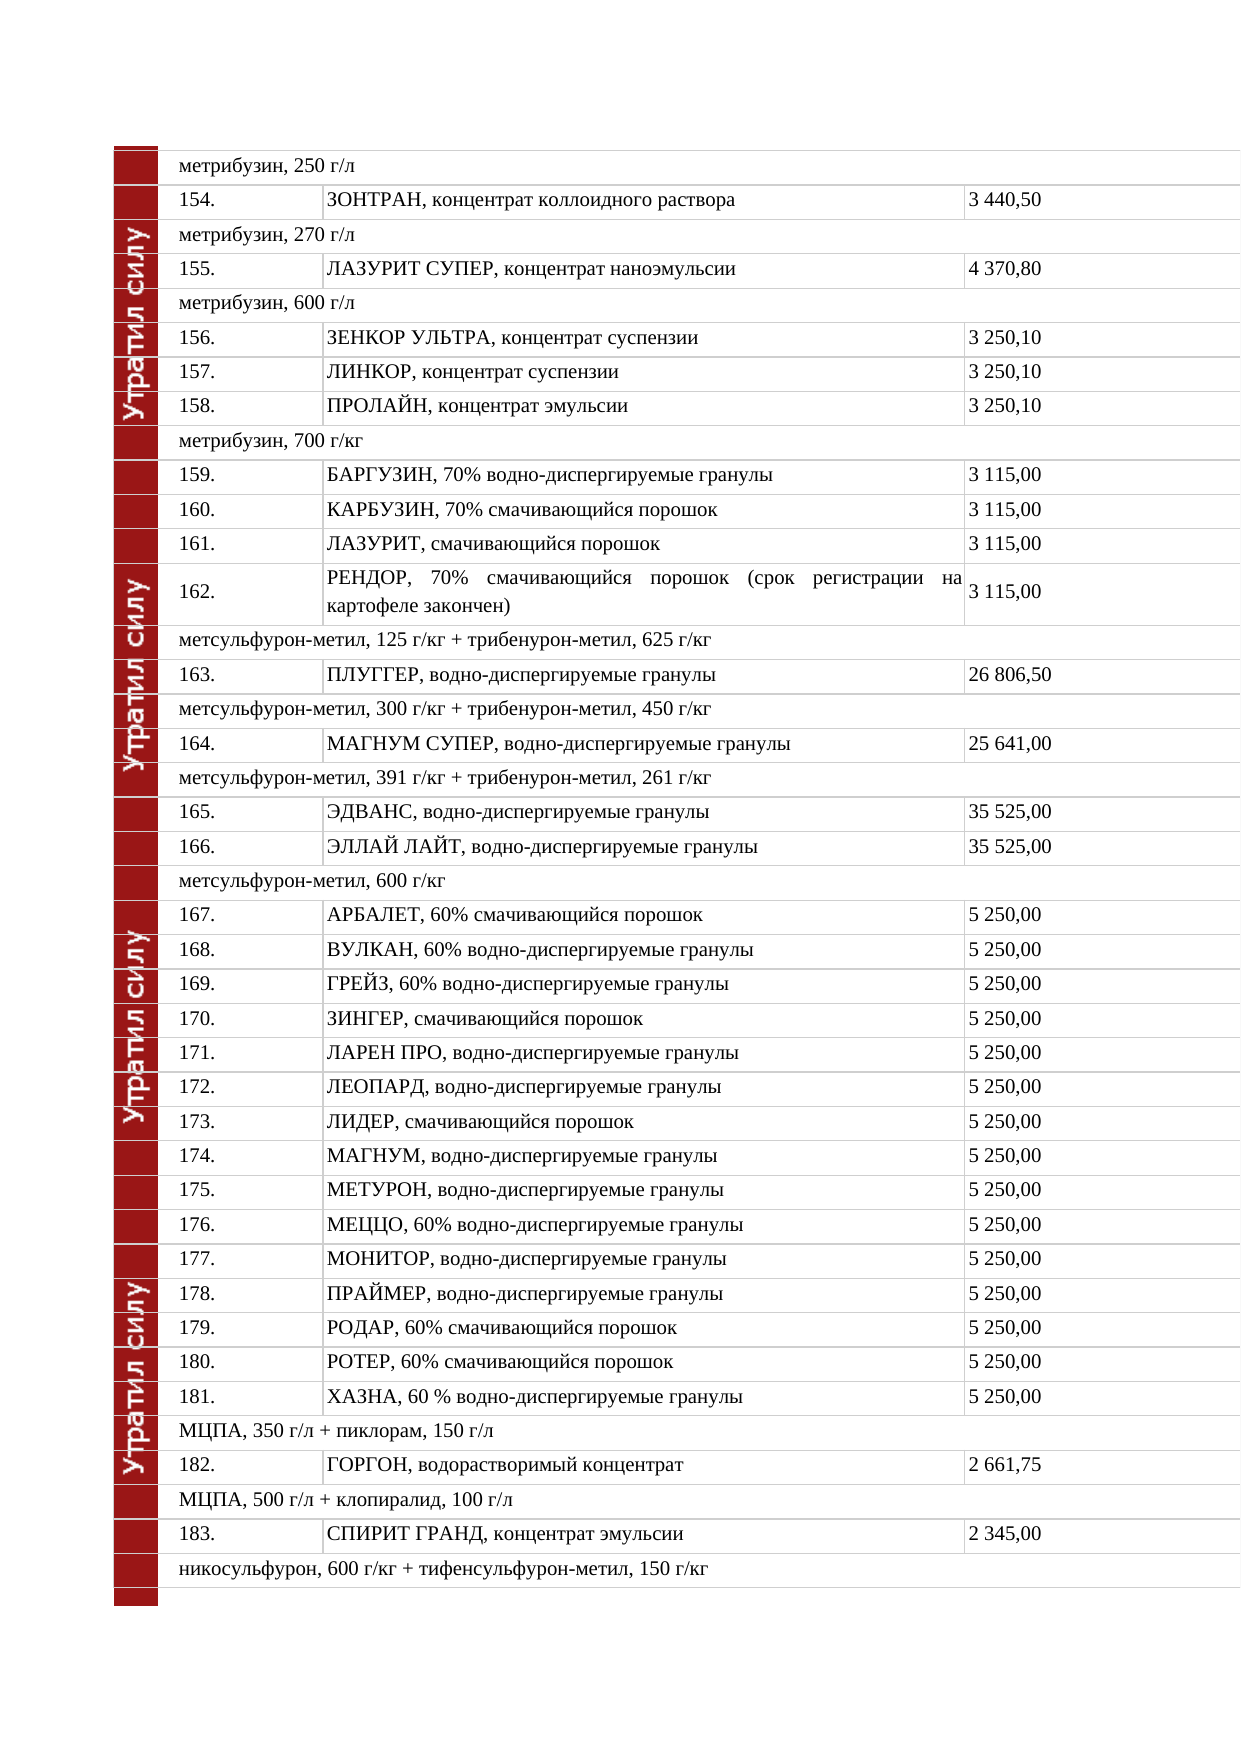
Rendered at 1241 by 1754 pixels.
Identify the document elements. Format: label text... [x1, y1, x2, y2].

table_cell 5 250,00 [965, 1038, 1240, 1071]
table_cell 3 115,00 [965, 529, 1240, 562]
table_cell МЦПА, 350 г/л + пиклорам, 150 г/л [114, 1416, 1240, 1449]
table_cell ГРЕЙЗ, 60% водно-диспергируемые гранулы [324, 970, 964, 1003]
table_cell метрибузин, 270 г/л [114, 220, 1240, 253]
table_cell 174. [114, 1141, 322, 1174]
table_cell 3 250,10 [965, 323, 1240, 356]
table_cell МЕТУРОН, водно-диспергируемые гранулы [324, 1176, 964, 1209]
table_cell 3 250,10 [965, 358, 1240, 391]
table_cell метрибузин, 700 г/кг [114, 426, 1240, 459]
table_cell ЛИНКОР, концентрат суспензии [324, 358, 964, 391]
table_cell 5 250,00 [965, 1313, 1240, 1346]
table_cell ЗЕНКОР УЛЬТРА, концентрат суспензии [324, 323, 964, 356]
table_cell 35 525,00 [965, 798, 1240, 831]
table_cell ХАЗНА, 60 % водно-диспергируемые гранулы [324, 1382, 964, 1415]
table_cell ЛАЗУРИТ СУПЕР, концентрат наноэмульсии [324, 254, 964, 287]
table_cell 170. [114, 1004, 322, 1037]
table_cell метсульфурон-метил, 125 г/кг + трибенурон-метил, 625 г/кг [114, 626, 1240, 659]
table_cell 3 440,50 [965, 186, 1240, 219]
table_cell 3 115,00 [965, 495, 1240, 528]
table_cell ЭЛЛАЙ ЛАЙТ, водно-диспергируемые гранулы [324, 832, 964, 865]
table_cell 4 370,80 [965, 254, 1240, 287]
table_cell ЗИНГЕР, смачивающийся порошок [324, 1004, 964, 1037]
table_cell 35 525,00 [965, 832, 1240, 865]
table_cell ПРАЙМЕР, водно-диспергируемые гранулы [324, 1279, 964, 1312]
table_cell 5 250,00 [965, 1279, 1240, 1312]
table_cell РОТЕР, 60% смачивающийся порошок [324, 1348, 964, 1381]
table_cell никосульфурон, 600 г/кг + тифенсульфурон-метил, 150 г/кг [114, 1554, 1240, 1587]
table_cell МЦПА, 500 г/л + клопиралид, 100 г/л [114, 1485, 1240, 1518]
table_cell 167. [114, 901, 322, 934]
table_cell 179. [114, 1313, 322, 1346]
table_cell 5 250,00 [965, 1073, 1240, 1106]
table_cell 154. [114, 186, 322, 219]
table_cell 171. [114, 1038, 322, 1071]
table_cell 159. [114, 461, 322, 494]
table_cell 183. [114, 1520, 322, 1553]
table_cell КАРБУЗИН, 70% смачивающийся порошок [324, 495, 964, 528]
table_cell 165. [114, 798, 322, 831]
table_cell 155. [114, 254, 322, 287]
table_cell 2 661,75 [965, 1451, 1240, 1484]
table_cell 176. [114, 1210, 322, 1243]
table_cell 2 345,00 [965, 1520, 1240, 1553]
table_cell 157. [114, 358, 322, 391]
table_cell 180. [114, 1348, 322, 1381]
table_cell метсульфурон-метил, 391 г/кг + трибенурон-метил, 261 г/кг [114, 763, 1240, 796]
picture [114, 146, 158, 150]
table_cell 3 115,00 [965, 461, 1240, 494]
table_cell АРБАЛЕТ, 60% смачивающийся порошок [324, 901, 964, 934]
table_cell 5 250,00 [965, 1176, 1240, 1209]
table_cell РЕНДОР, 70% смачивающийся порошок (срок регистрации на картофеле закончен) [324, 564, 964, 624]
table_cell ЛАЗУРИТ, смачивающийся порошок [324, 529, 964, 562]
table_cell 175. [114, 1176, 322, 1209]
table_cell 5 250,00 [965, 1348, 1240, 1381]
table_cell 163. [114, 660, 322, 693]
table_cell 3 115,00 [965, 564, 1240, 624]
table_cell МАГНУМ, водно-диспергируемые гранулы [324, 1141, 964, 1174]
table_cell ЛИДЕР, смачивающийся порошок [324, 1107, 964, 1140]
table_cell МЕЦЦО, 60% водно-диспергируемые гранулы [324, 1210, 964, 1243]
table_cell 161. [114, 529, 322, 562]
table_cell 162. [114, 564, 322, 624]
table_cell 5 250,00 [965, 901, 1240, 934]
table_cell 25 641,00 [965, 729, 1240, 762]
table_cell метрибузин, 600 г/л [114, 289, 1240, 322]
table_cell 5 250,00 [965, 935, 1240, 968]
table_cell ВУЛКАН, 60% водно-диспергируемые гранулы [324, 935, 964, 968]
table_cell метрибузин, 250 г/л [114, 151, 1240, 184]
table_cell ЭДВАНС, водно-диспергируемые гранулы [324, 798, 964, 831]
table_cell 172. [114, 1073, 322, 1106]
table_cell 166. [114, 832, 322, 865]
table_cell 3 250,10 [965, 392, 1240, 425]
table_cell 156. [114, 323, 322, 356]
table_cell СПИРИТ ГРАНД, концентрат эмульсии [324, 1520, 964, 1553]
table_cell ЛЕОПАРД, водно-диспергируемые гранулы [324, 1073, 964, 1106]
table_cell ПРОЛАЙН, концентрат эмульсии [324, 392, 964, 425]
table_cell БАРГУЗИН, 70% водно-диспергируемые гранулы [324, 461, 964, 494]
table_cell МАГНУМ СУПЕР, водно-диспергируемые гранулы [324, 729, 964, 762]
table_cell 181. [114, 1382, 322, 1415]
table_cell 182. [114, 1451, 322, 1484]
table_cell РОДАР, 60% смачивающийся порошок [324, 1313, 964, 1346]
table_cell 5 250,00 [965, 1245, 1240, 1278]
table_cell 5 250,00 [965, 970, 1240, 1003]
table_cell 173. [114, 1107, 322, 1140]
table_cell 158. [114, 392, 322, 425]
table_cell 5 250,00 [965, 1141, 1240, 1174]
table_cell 178. [114, 1279, 322, 1312]
table_cell 5 250,00 [965, 1107, 1240, 1140]
table_cell ГОРГОН, водорастворимый концентрат [324, 1451, 964, 1484]
picture [114, 1588, 158, 1606]
table_cell 177. [114, 1245, 322, 1278]
table_cell 164. [114, 729, 322, 762]
table_cell ПЛУГГЕР, водно-диспергируемые гранулы [324, 660, 964, 693]
table_cell 168. [114, 935, 322, 968]
table_cell 169. [114, 970, 322, 1003]
table_cell 5 250,00 [965, 1210, 1240, 1243]
table_cell 5 250,00 [965, 1004, 1240, 1037]
table_cell ЛАРЕН ПРО, водно-диспергируемые гранулы [324, 1038, 964, 1071]
table_cell метсульфурон-метил, 600 г/кг [114, 866, 1240, 899]
table_cell 26 806,50 [965, 660, 1240, 693]
table_cell метсульфурон-метил, 300 г/кг + трибенурон-метил, 450 г/кг [114, 695, 1240, 728]
table_cell МОНИТОР, водно-диспергируемые гранулы [324, 1245, 964, 1278]
table_cell 160. [114, 495, 322, 528]
table_cell 5 250,00 [965, 1382, 1240, 1415]
table_cell ЗОНТРАН, концентрат коллоидного раствора [324, 186, 964, 219]
